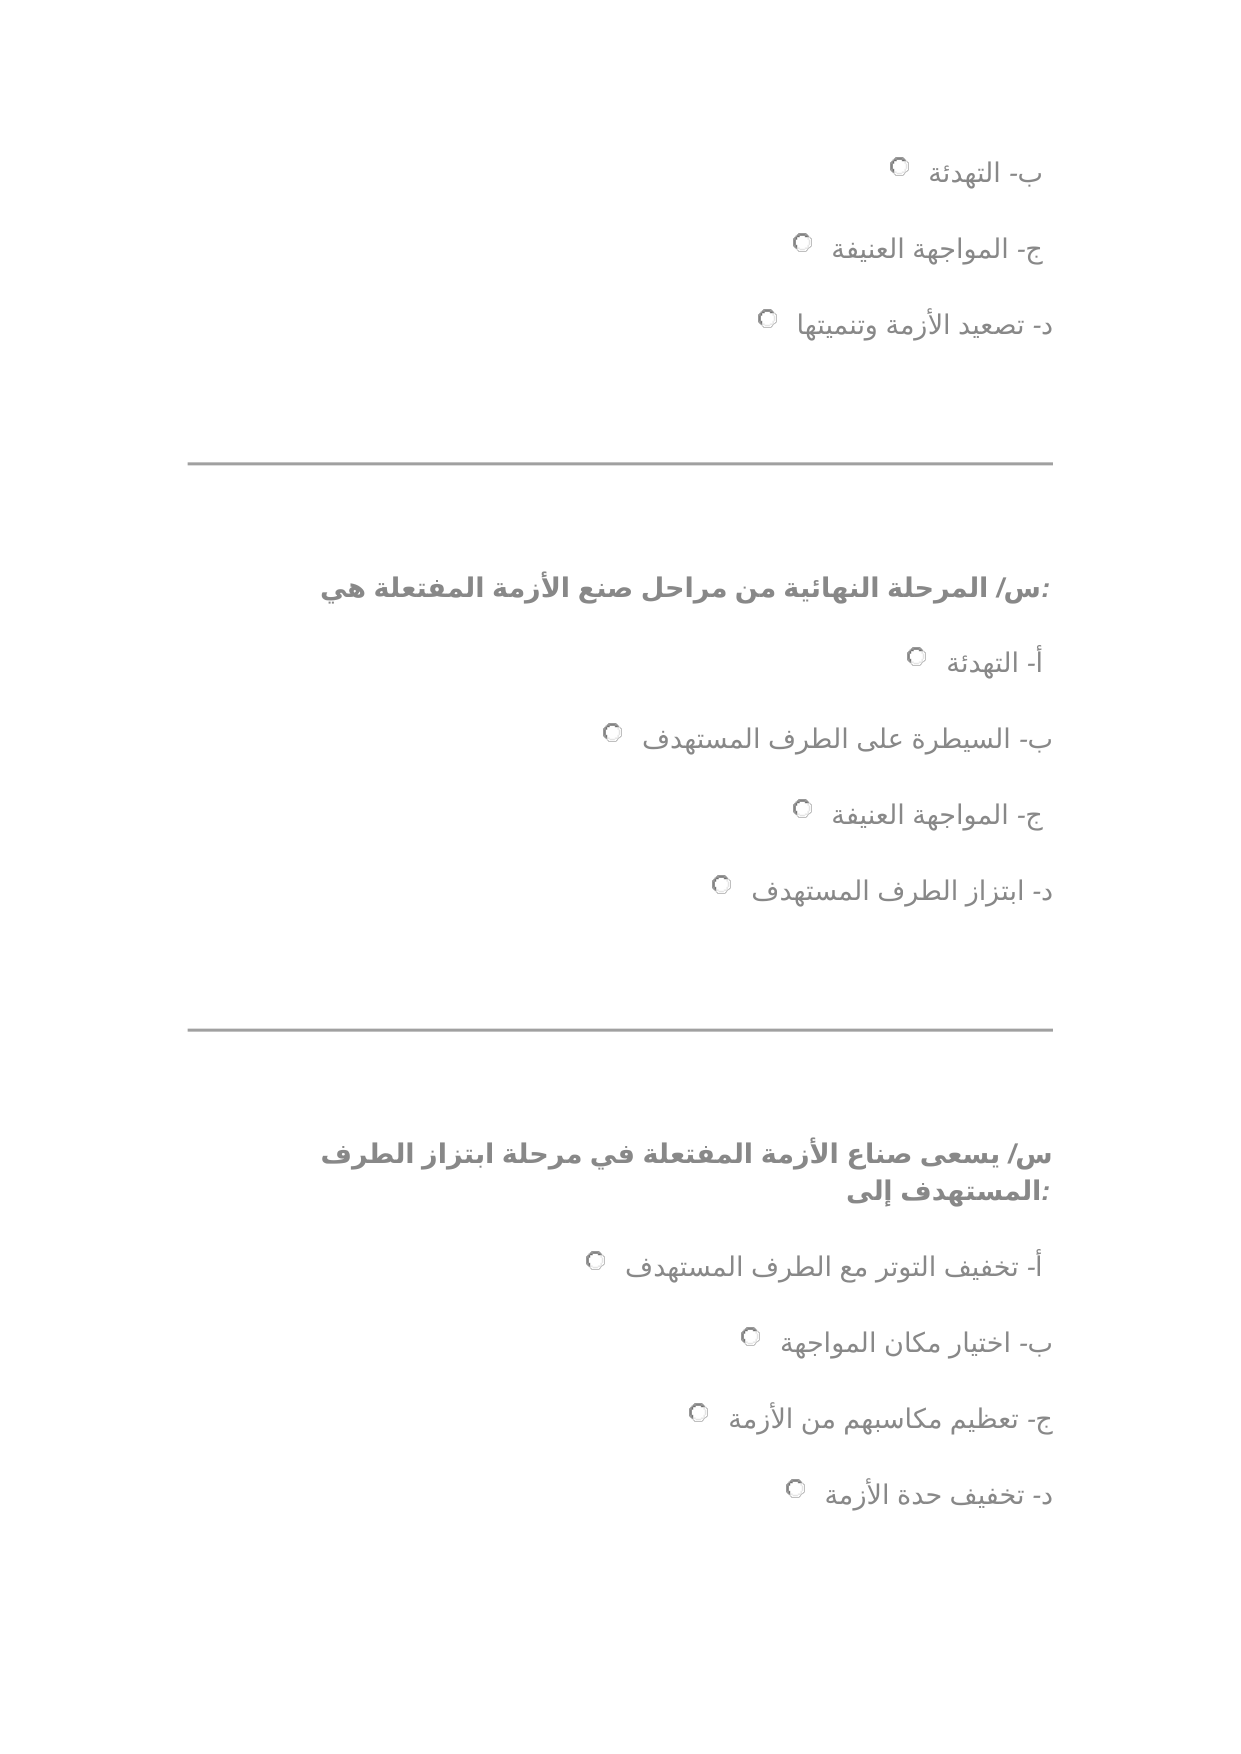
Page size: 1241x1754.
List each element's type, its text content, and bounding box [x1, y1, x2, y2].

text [187, 1057, 1053, 1548]
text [187, 150, 1053, 453]
text س/ المرحلة النهائية من مراحل صنع الأزمة المفتعلة هي: ‌أ- التهدئة ‌ ب- السيطرة على الطرف المستهدف ‌ج- المواجهة العنيفة ‌ د- ابتزاز الطرف المستهدف [187, 490, 1053, 1019]
